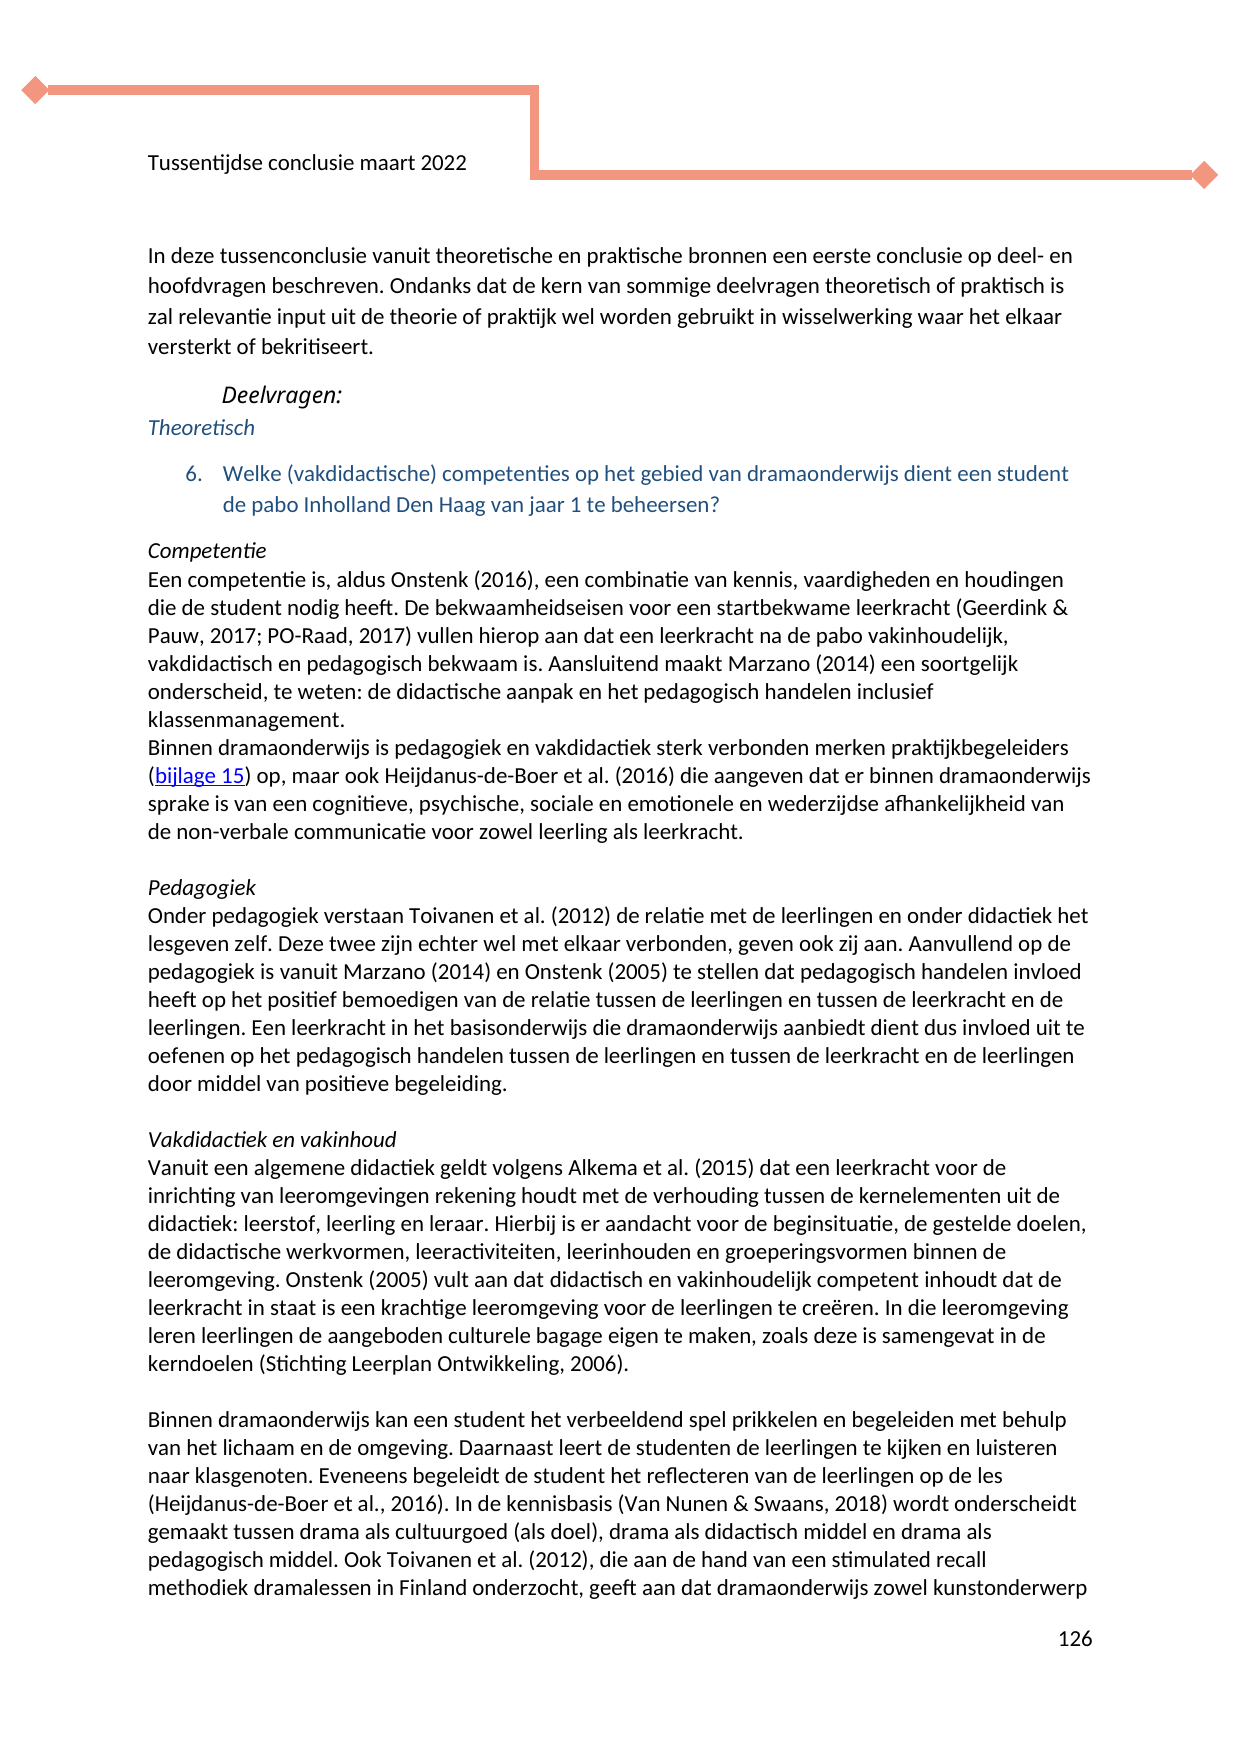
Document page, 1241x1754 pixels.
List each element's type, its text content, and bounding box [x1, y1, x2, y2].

subtitle Deelvragen: [221, 379, 1092, 410]
text Theoretisch [148, 413, 1092, 441]
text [148, 1405, 1092, 1601]
text Vanuit een algemene didactiek geldt volgens Alkema et al. (2015) dat een leerkracht voor de inrichting van leeromgevingen rekening houdt met de verhouding tussen de kernelementen uit de didactiek: leerstof, leerling en leraar. Hierbij is er aandacht voor de beginsituatie, de gestelde doelen, de didactische werkvormen, leeractiviteiten, leerinhouden en groeperingsvormen binnen de leeromgeving. Onstenk (2005) vult aan dat didactisch en vakinhoudelijk competent inhoudt dat de leerkracht in staat is een krachtige leeromgeving voor de leerlingen te creëren. In die leeromgeving leren leerlingen de aangeboden culturele bagage eigen te maken, zoals deze is samengevat in de kerndoelen (Stichting Leerplan Ontwikkeling, 2006). [148, 1153, 1092, 1377]
text Binnen dramaonderwijs is pedagogiek en vakdidactiek sterk verbonden merken praktijkbegeleiders (bijlage 15) op, maar ook Heijdanus-de-Boer et al. (2016) die aangeven dat er binnen dramaonderwijs sprake is van een cognitieve, psychische, sociale en emotionele en wederzijdse afhankelijkheid van de non-verbale communicatie voor zowel leerling als leerkracht. [148, 733, 1092, 845]
text Competentie [148, 537, 1092, 565]
text Een competentie is, aldus Onstenk (2016), een combinatie van kennis, vaardigheden en houdingen die de student nodig heeft. De bekwaamheidseisen voor een startbekwame leerkracht (Geerdink & Pauw, 2017; PO-Raad, 2017) vullen hierop aan dat een leerkracht na de pabo vakinhoudelijk, vakdidactisch en pedagogisch bekwaam is. Aansluitend maakt Marzano (2014) een soortgelijk onderscheid, te weten: de didactische aanpak en het pedagogisch handelen inclusief klassenmanagement. [148, 565, 1092, 733]
list Welke (vakdidactische) competenties op het gebied van dramaonderwijs dient een student de pabo Inholland Den Haag van jaar 1 te beheersen? [185, 459, 1092, 518]
text In deze tussenconclusie vanuit theoretische en praktische bronnen een eerste conclusie op deel- en hoofdvragen beschreven. Ondanks dat de kern van sommige deelvragen theoretisch of praktisch is zal relevantie input uit de theorie of praktijk wel worden gebruikt in wisselwerking waar het elkaar versterkt of bekritiseert. [148, 241, 1092, 360]
text Pedagogiek [148, 873, 1092, 901]
text Onder pedagogiek verstaan Toivanen et al. (2012) de relatie met de leerlingen en onder didactiek het lesgeven zelf. Deze twee zijn echter wel met elkaar verbonden, geven ook zij aan. Aanvullend op de pedagogiek is vanuit Marzano (2014) en Onstenk (2005) te stellen dat pedagogisch handelen invloed heeft op het positief bemoedigen van de relatie tussen de leerlingen en tussen de leerkracht en de leerlingen. Een leerkracht in het basisonderwijs die dramaonderwijs aanbiedt dient dus invloed uit te oefenen op het pedagogisch handelen tussen de leerlingen en tussen de leerkracht en de leerlingen door middel van positieve begeleiding. [148, 901, 1092, 1097]
text Vakdidactiek en vakinhoud [148, 1125, 1092, 1153]
